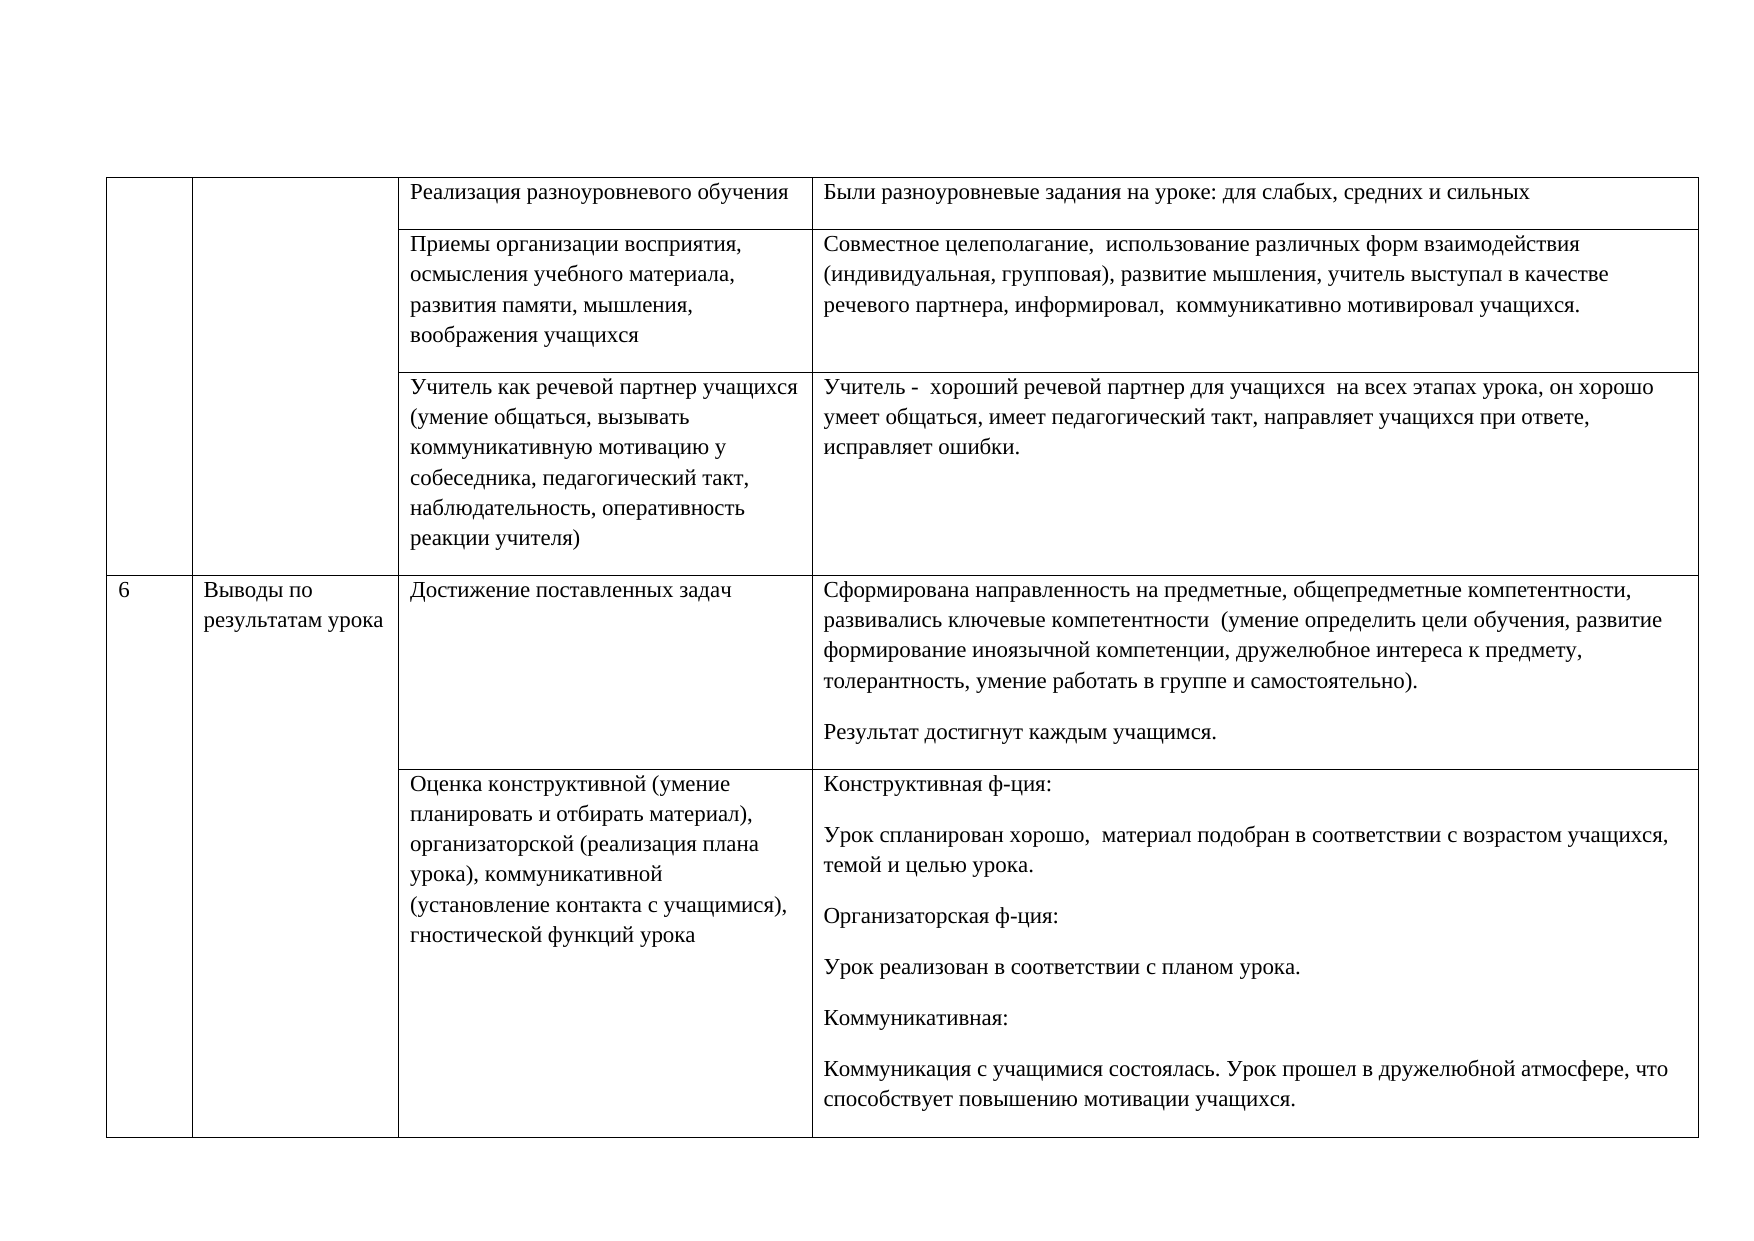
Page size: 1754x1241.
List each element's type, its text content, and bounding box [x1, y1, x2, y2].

table_cell Выводы по результатам урока [193, 576, 398, 1137]
table_cell Реализация разноуровневого обучения [399, 178, 812, 229]
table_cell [399, 770, 812, 1137]
table_cell Сформирована направленность на предметные, общепредметные компетентности, развивались ключевые компетентности (умение определить цели обучения, развитие формирование иноязычной компетенции, дружелюбное интереса к предмету, толерантность, умение работать в группе и самостоятельно). Результат достигнут каждым учащимся. [813, 576, 1698, 769]
table_cell Были разноуровневые задания на уроке: для слабых, средних и сильных [813, 178, 1698, 229]
table_cell Достижение поставленных задач [399, 576, 812, 769]
table_cell Приемы организации восприятия, осмысления учебного материала, развития памяти, мышления, воображения учащихся [399, 230, 812, 372]
table_cell Совместное целеполагание, использование различных форм взаимодействия (индивидуальная, групповая), развитие мышления, учитель выступал в качестве речевого партнера, информировал, коммуникативно мотивировал учащихся. [813, 230, 1698, 372]
table_cell 6 [107, 576, 192, 1137]
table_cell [813, 770, 1698, 1137]
table_cell Учитель - хороший речевой партнер для учащихся на всех этапах урока, он хорошо умеет общаться, имеет педагогический такт, направляет учащихся при ответе, исправляет ошибки. [813, 373, 1698, 575]
table_cell Учитель как речевой партнер учащихся (умение общаться, вызывать коммуникативную мотивацию у собеседника, педагогический такт, наблюдательность, оперативность реакции учителя) [399, 373, 812, 575]
